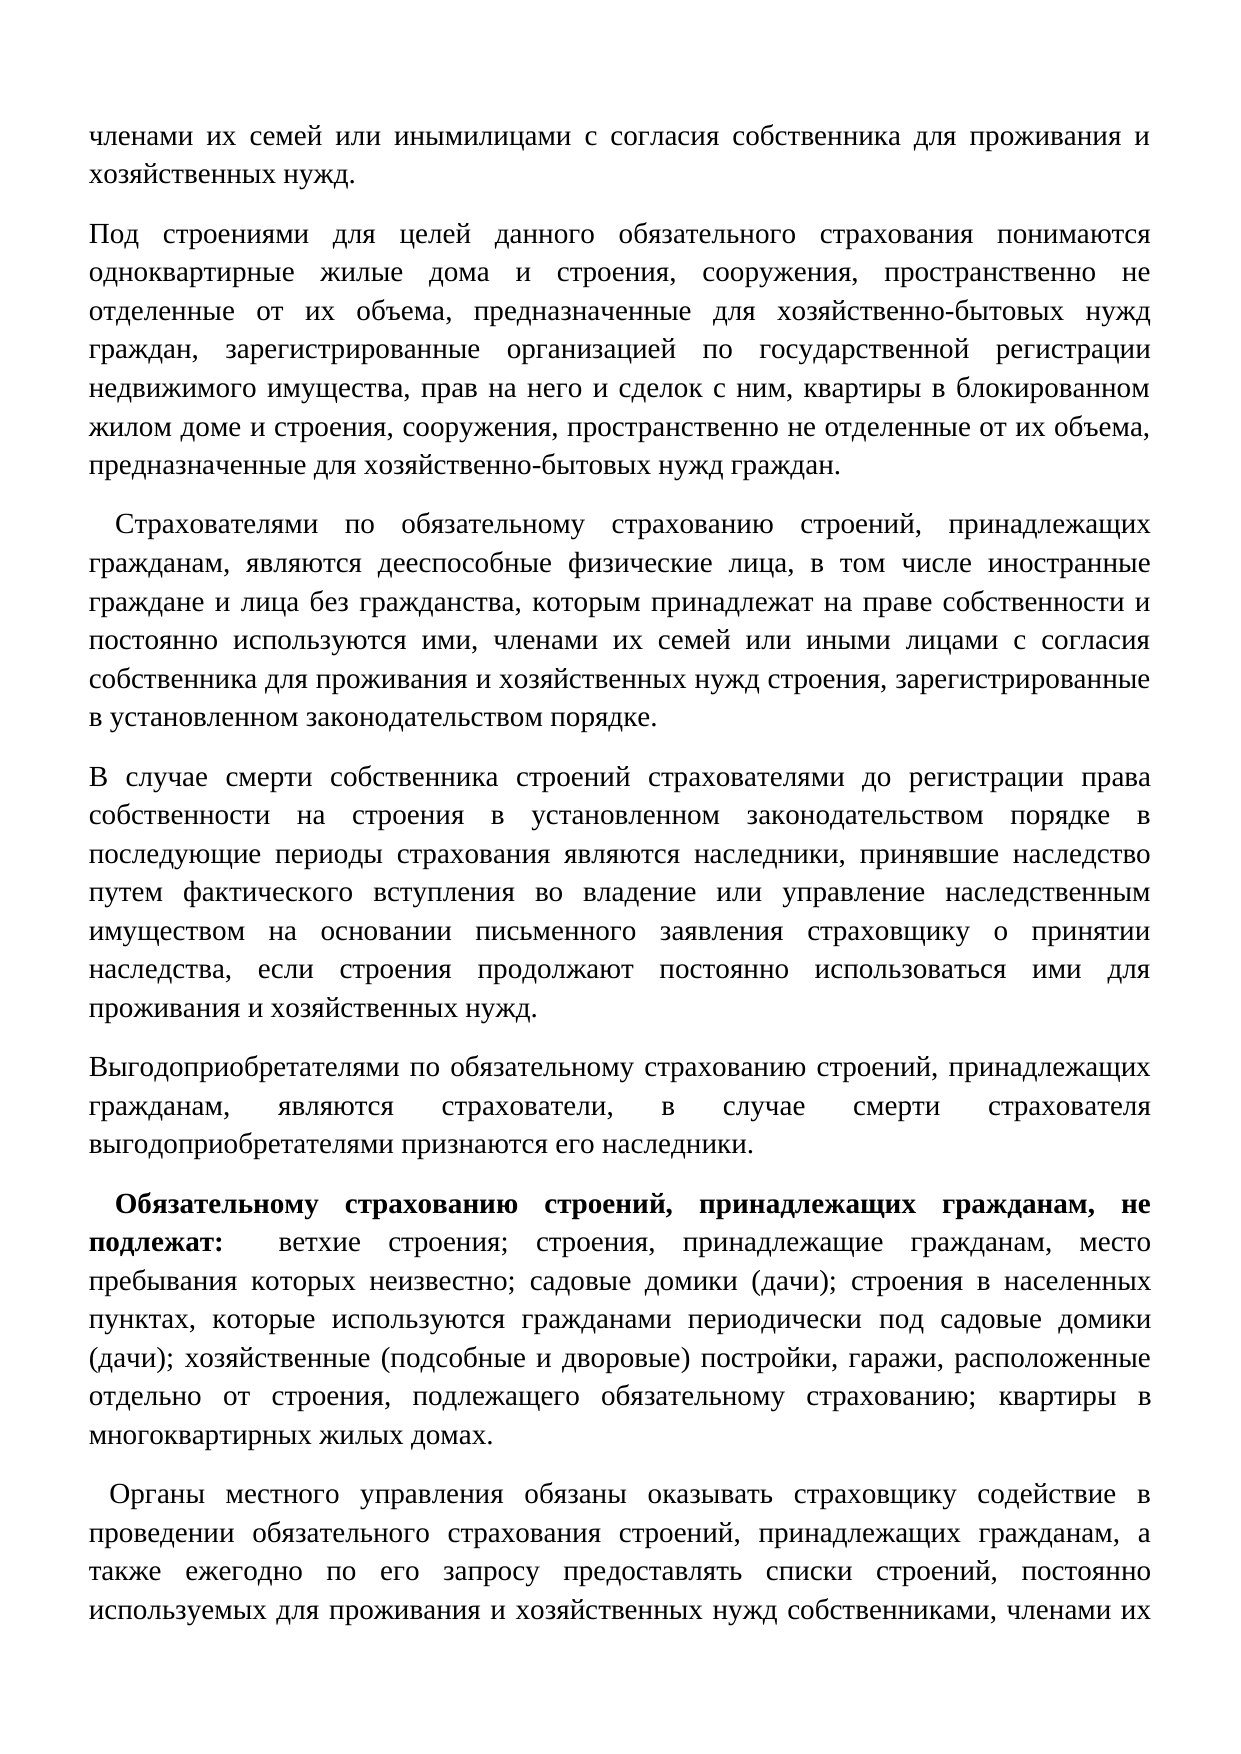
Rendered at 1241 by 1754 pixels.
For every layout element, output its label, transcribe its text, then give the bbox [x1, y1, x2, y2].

text Страхователями по обязательному страхованию строений, принадлежащих гражданам, являются дееспособные физические лица, в том числе иностранные граждане и лица без гражданства, которым принадлежат на праве собственности и постоянно используются ими, членами их семей или иными лицами с согласия собственника для проживания и хозяйственных нужд строения, зарегистрированные в установленном законодательством порядке. [88, 507, 1152, 733]
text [88, 1476, 1152, 1626]
text В случае смерти собственника строений страхователями до регистрации права собственности на строения в установленном законодательством порядке в последующие периоды страхования являются наследники, принявшие наследство путем фактического вступления во владение или управление наследственным имуществом на основании письменного заявления страховщику о принятии наследства, если строения продолжают постоянно использоваться ими для проживания и хозяйственных нужд. [88, 759, 1152, 1023]
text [88, 118, 1152, 190]
text Обязательному страхованию строений, принадлежащих гражданам, не подлежат: ветхие строения; строения, принадлежащие гражданам, место пребывания которых неизвестно; садовые домики (дачи); строения в населенных пунктах, которые используются гражданами периодически под садовые домики (дачи); хозяйственные (подсобные и дворовые) постройки, гаражи, расположенные отдельно от строения, подлежащего обязательному страхованию; квартиры в многоквартирных жилых домах. [88, 1186, 1152, 1451]
text Под строениями для целей данного обязательного страхования понимаются одноквартирные жилые дома и строения, сооружения, пространственно не отделенные от их объема, предназначенные для хозяйственно-бытовых нужд граждан, зарегистрированные организацией по государственной регистрации недвижимого имущества, прав на него и сделок с ним, квартиры в блокированном жилом доме и строения, сооружения, пространственно не отделенные от их объема, предназначенные для хозяйственно-бытовых нужд граждан. [88, 216, 1152, 481]
text Выгодоприобретателями по обязательному страхованию строений, принадлежащих гражданам, являются страхователи, в случае смерти страхователя выгодоприобретателями признаются его наследники. [88, 1049, 1152, 1160]
